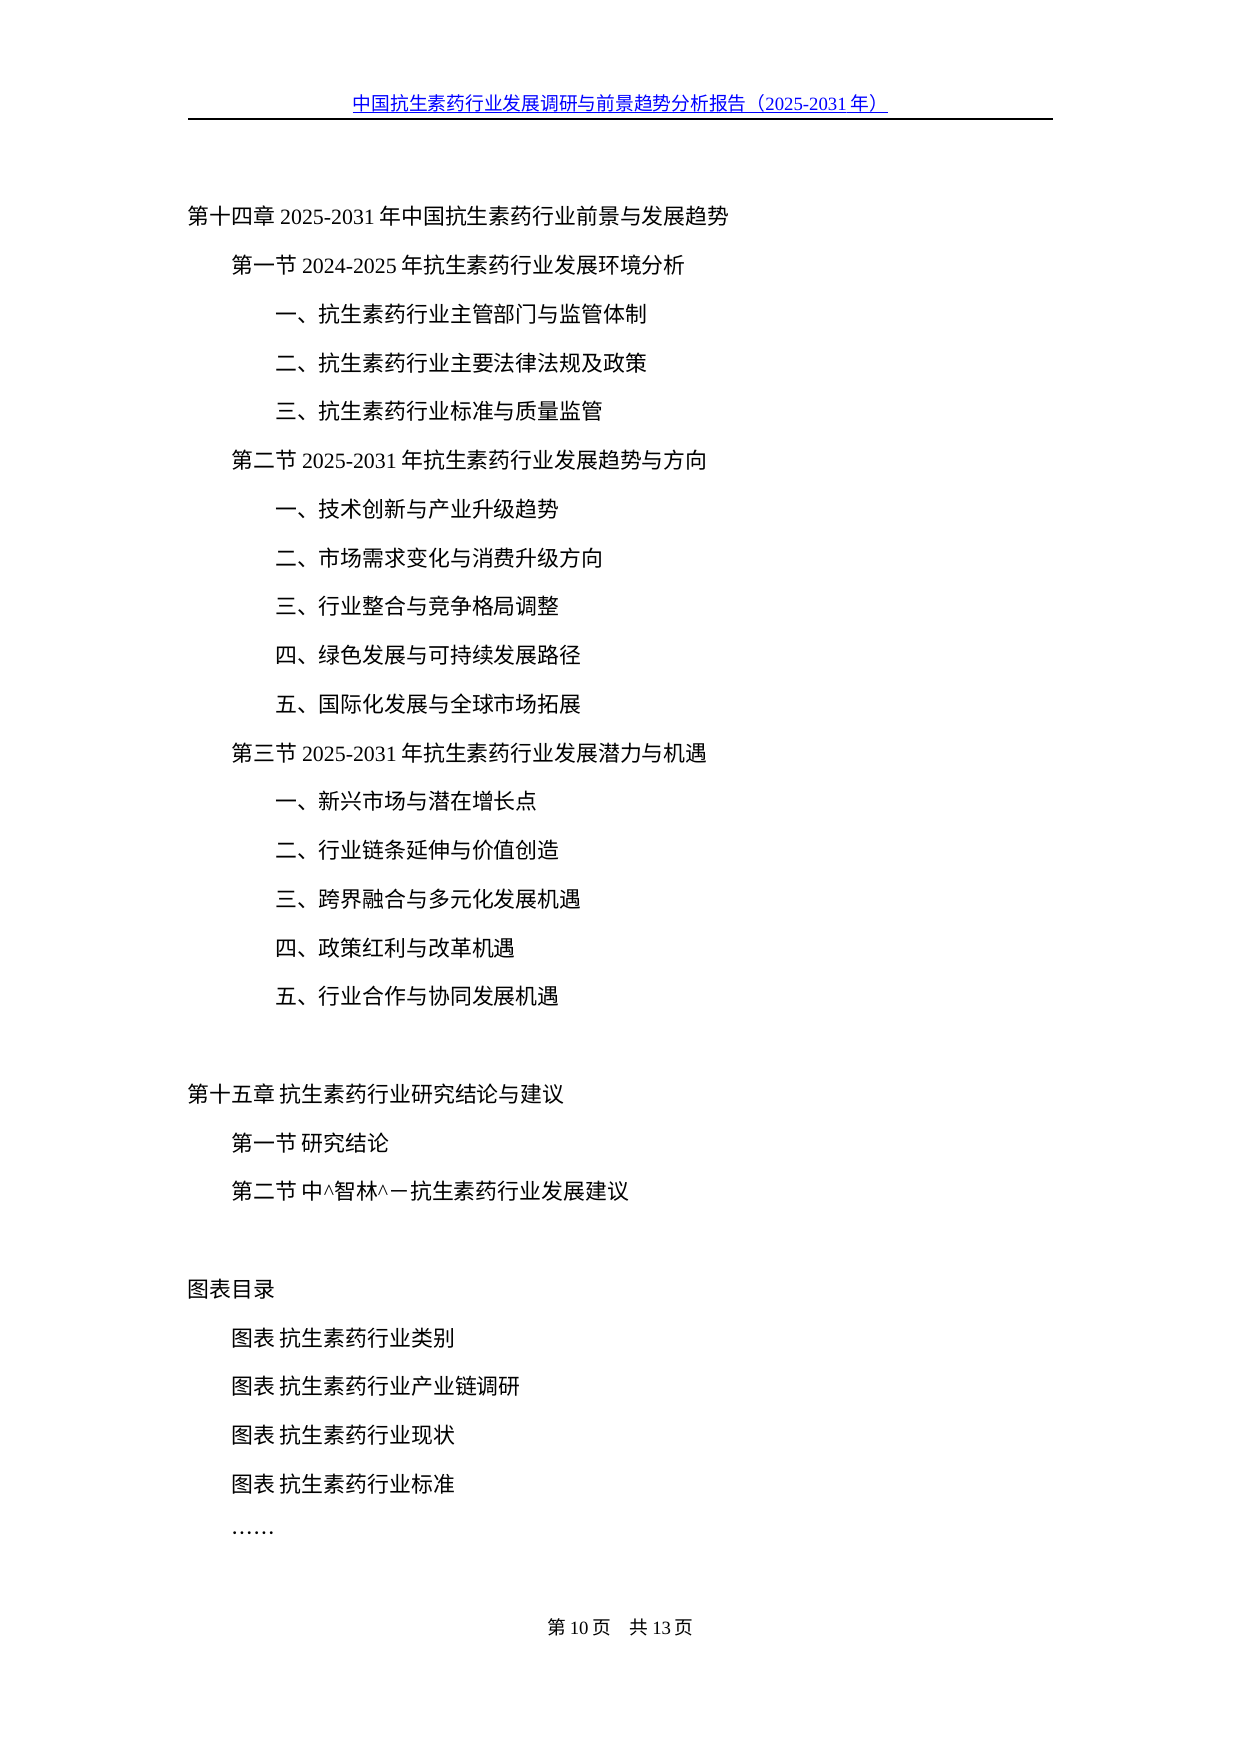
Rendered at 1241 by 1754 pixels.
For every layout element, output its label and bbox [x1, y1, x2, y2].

text [187, 150, 1053, 1548]
